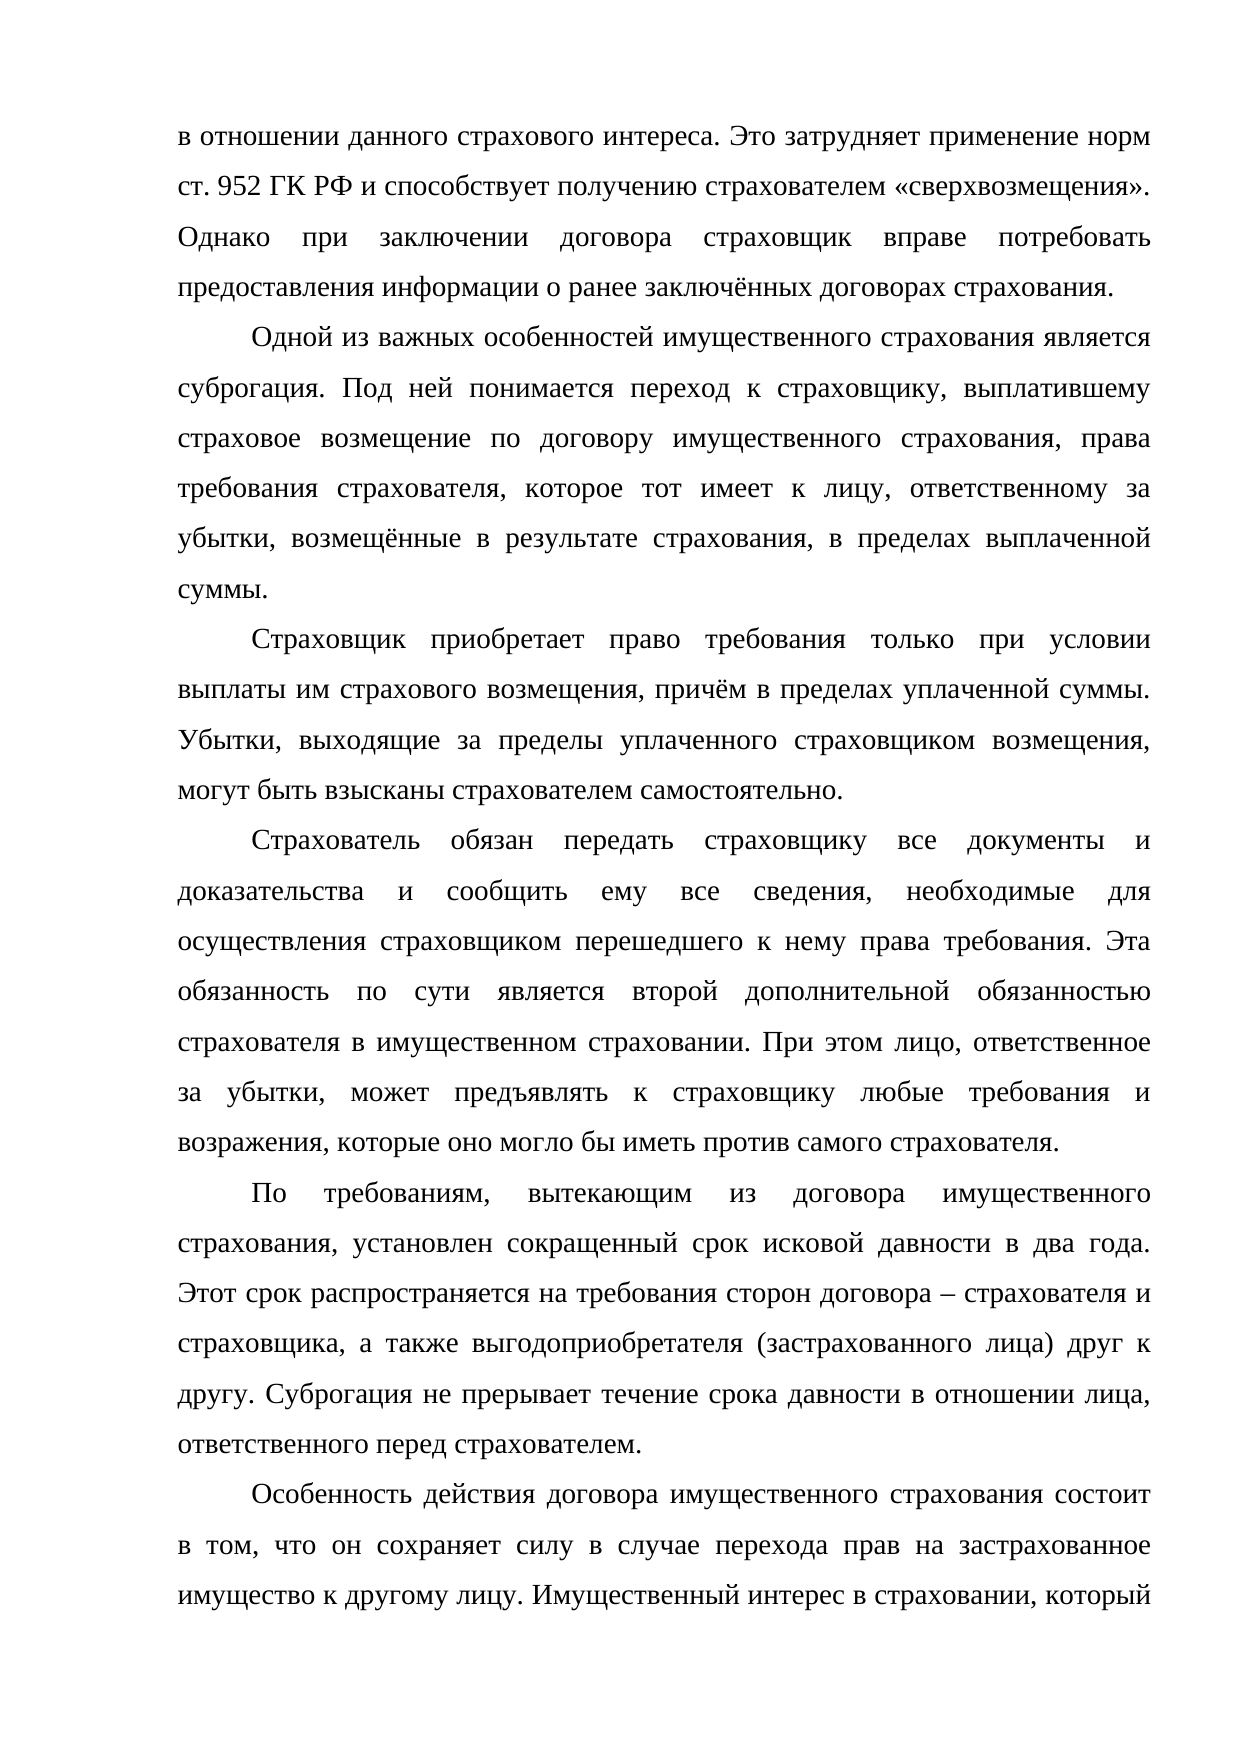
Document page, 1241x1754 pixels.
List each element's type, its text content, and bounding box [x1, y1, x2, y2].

text Одной из важных особенностей имущественного страхования является суброгация. Под ней понимается переход к страховщику, выплатившему страховое возмещение по договору имущественного страхования, права требования страхователя, которое тот имеет к лицу, ответственному за убытки, возмещённые в результате страхования, в пределах выплаченной суммы. [177, 319, 1152, 604]
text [177, 1477, 1152, 1611]
text По требованиям, вытекающим из договора имущественного страхования, установлен сокращенный срок исковой давности в два года. Этот срок распространяется на требования сторон договора – страхователя и страховщика, а также выгодоприобретателя (застрахованного лица) друг к другу. Суброгация не прерывает течение срока давности в отношении лица, ответственного перед страхователем. [177, 1175, 1152, 1460]
text Страховщик приобретает право требования только при условии выплаты им страхового возмещения, причём в пределах уплаченной суммы. Убытки, выходящие за пределы уплаченного страховщиком возмещения, могут быть взысканы страхователем самостоятельно. [177, 621, 1152, 806]
text Страхователь обязан передать страховщику все документы и доказательства и сообщить ему все сведения, необходимые для осуществления страховщиком перешедшего к нему права требования. Эта обязанность по сути является второй дополнительной обязанностью страхователя в имущественном страховании. При этом лицо, ответственное за убытки, может предъявлять к страховщику любые требования и возражения, которые оно могло бы иметь против самого страхователя. [177, 822, 1152, 1158]
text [177, 118, 1152, 303]
